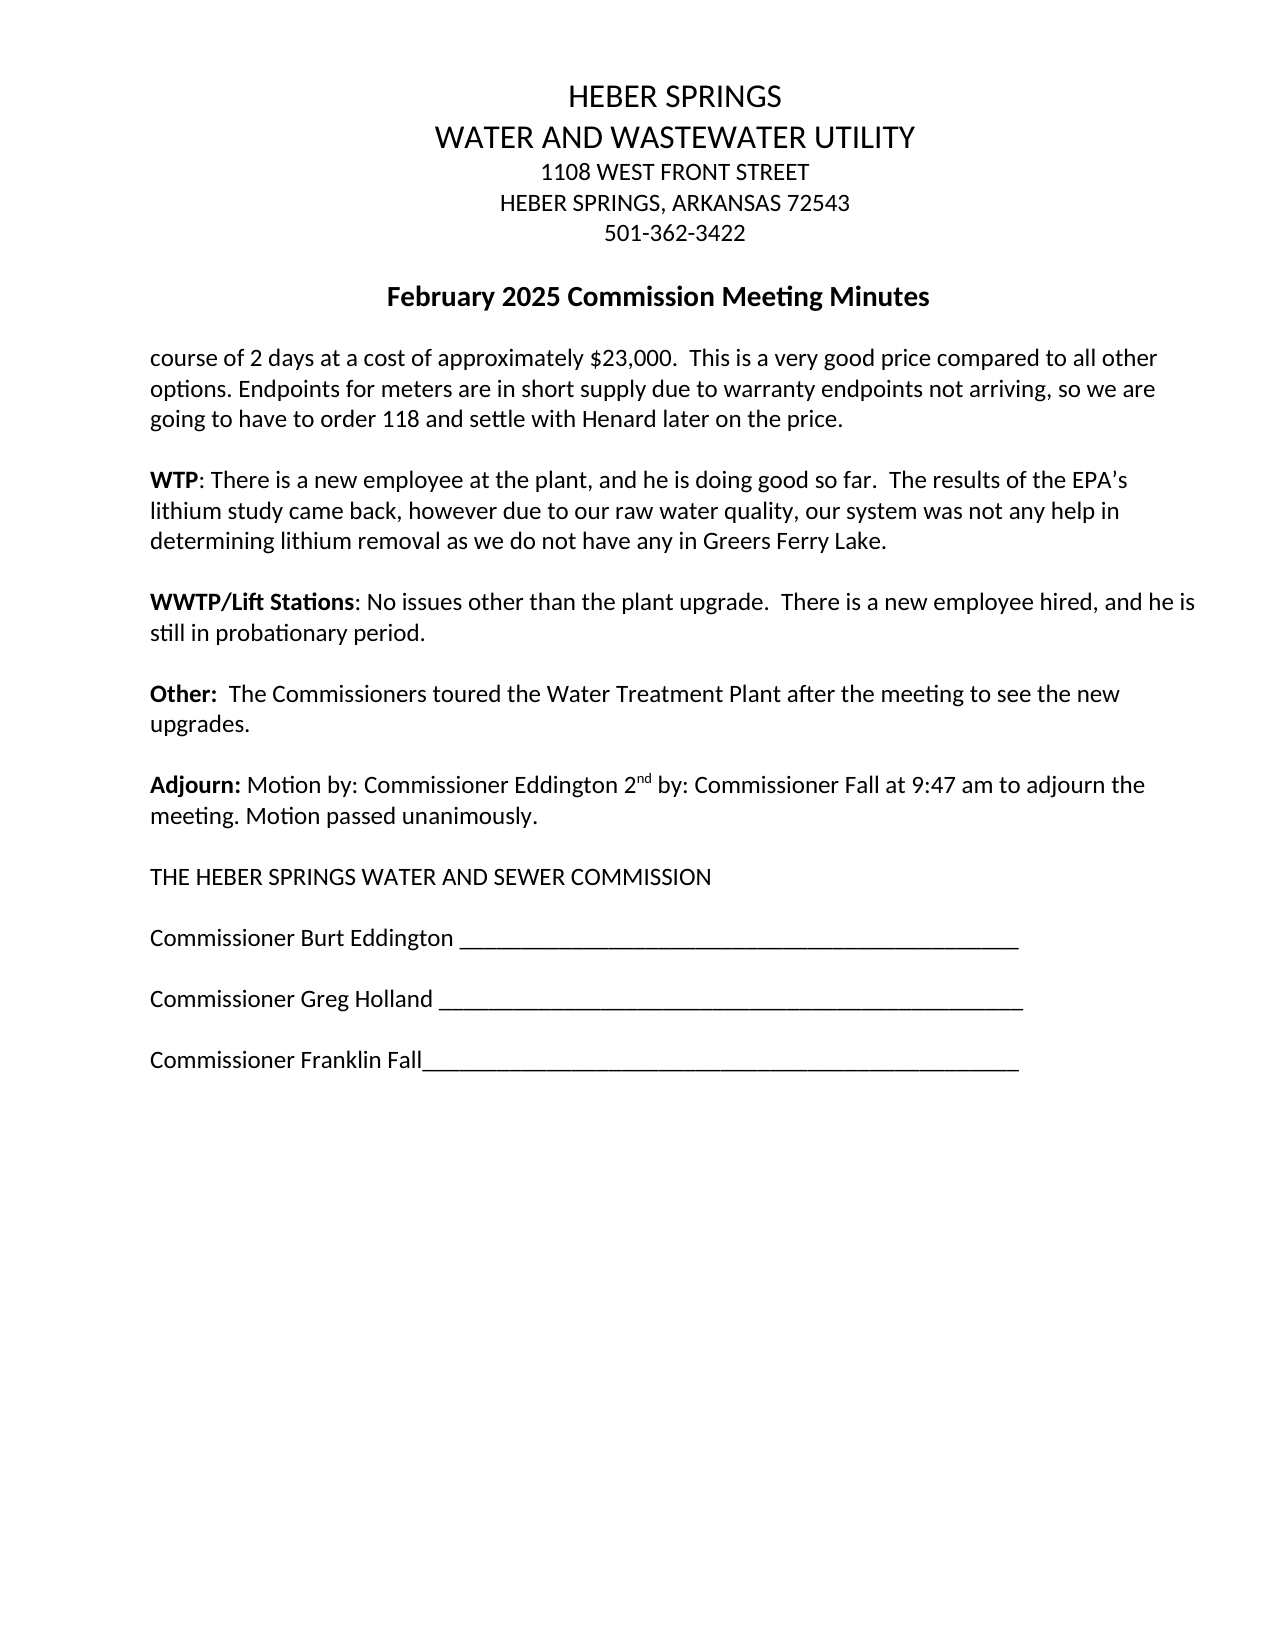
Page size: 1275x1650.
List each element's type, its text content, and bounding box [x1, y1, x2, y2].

text WTP: There is a new employee at the plant, and he is doing good so far. The results of the EPA’s lithium study came back, however due to our raw water quality, our system was not any help in determining lithium removal as we do not have any in Greers Ferry Lake. [150, 464, 1200, 556]
text Other: The Commissioners toured the Water Treatment Plant after the meeting to see the new upgrades. [150, 678, 1200, 739]
text Commissioner Burt Eddington _____________________________________________ [150, 922, 1200, 953]
text Commissioner Greg Holland _______________________________________________ [150, 983, 1200, 1014]
text Commissioner Franklin Fall________________________________________________ [150, 1044, 1200, 1075]
text THE HEBER SPRINGS WATER AND SEWER COMMISSION [150, 861, 1200, 892]
text WWTP/Lift Stations: No issues other than the plant upgrade. There is a new employee hired, and he is still in probationary period. [150, 586, 1200, 647]
text Adjourn: Motion by: Commissioner Eddington 2nd by: Commissioner Fall at 9:47 am to adjourn the meeting. Motion passed unanimously. [150, 769, 1200, 831]
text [150, 342, 1200, 434]
